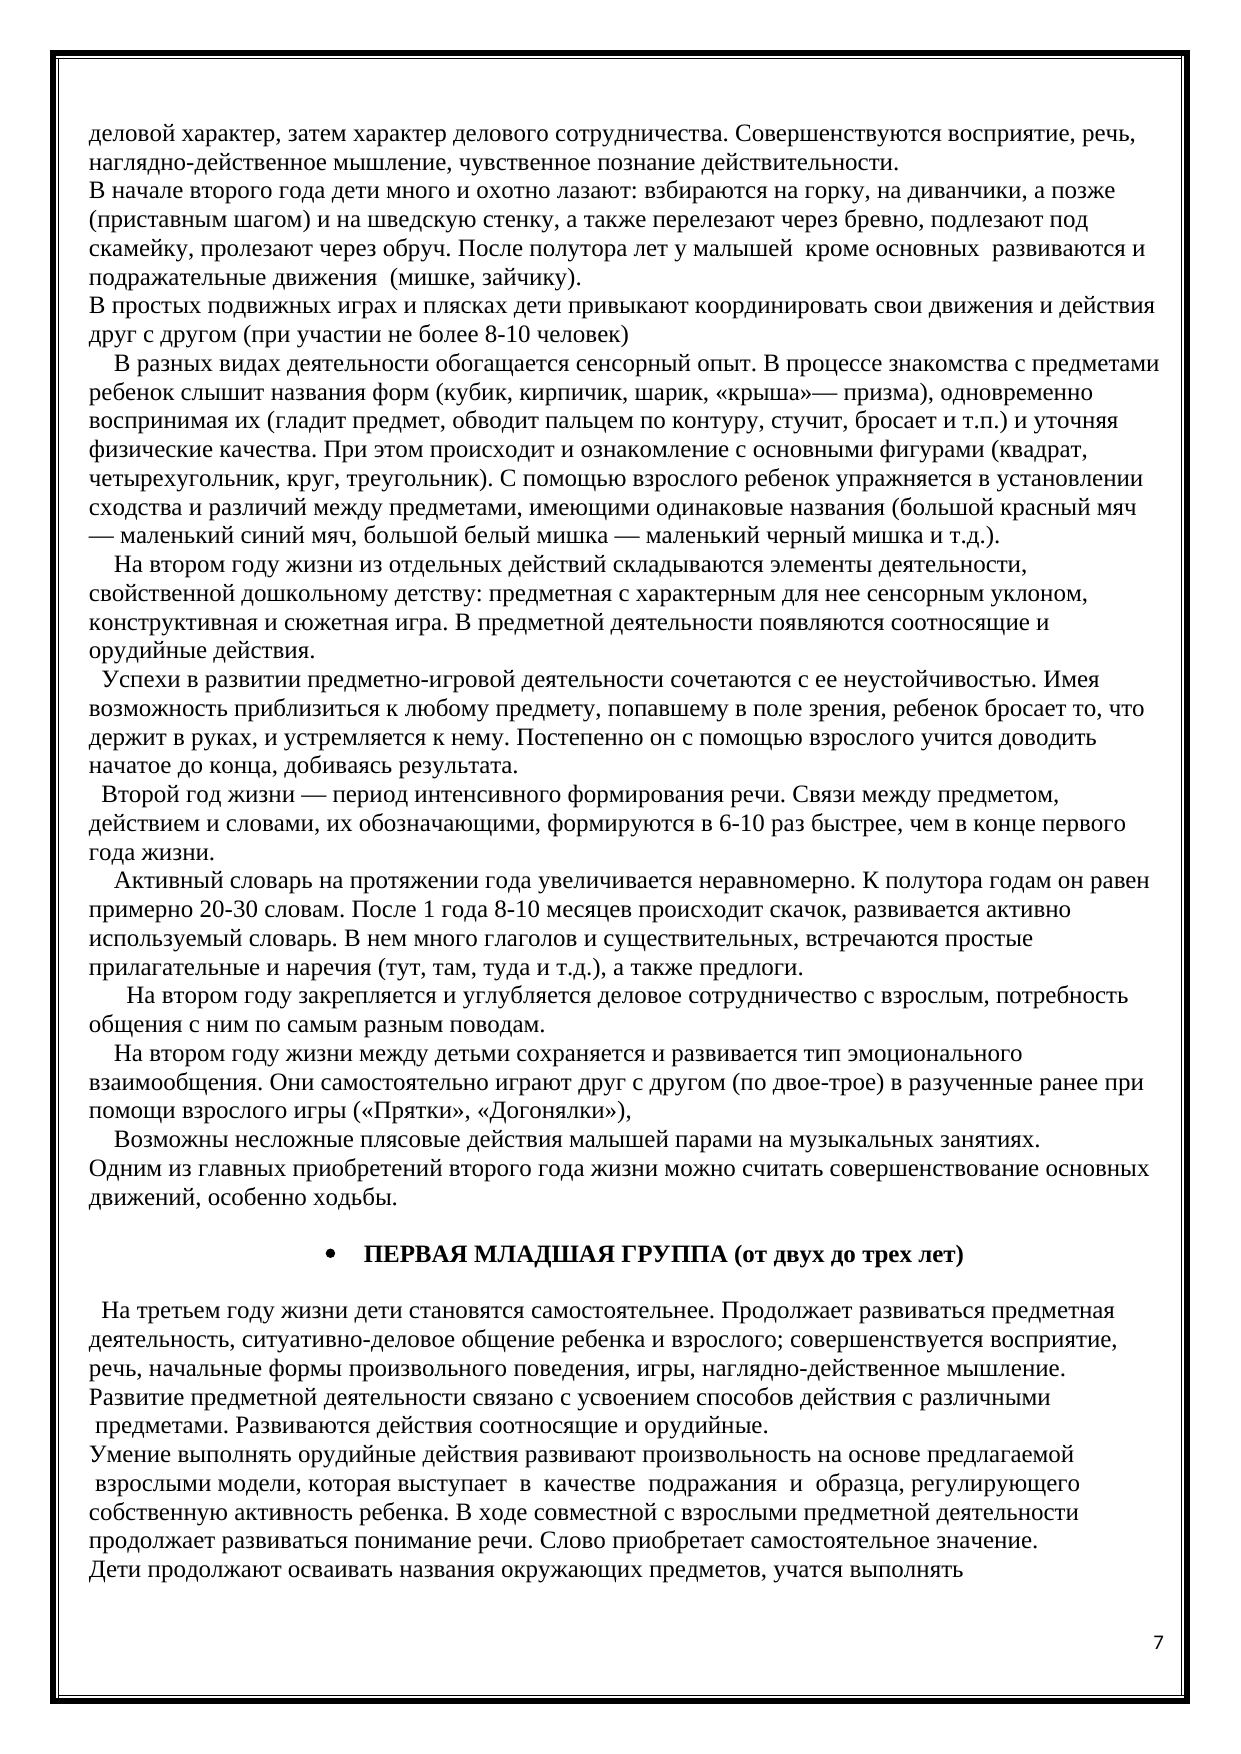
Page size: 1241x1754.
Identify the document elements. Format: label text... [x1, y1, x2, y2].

text предметами. Развиваются действия соотносящие и орудийные. Умение выполнять орудийные действия развивают произвольность на основе предлагаемой [89, 1410, 1163, 1468]
text В разных видах деятельности обогащается сенсорный опыт. В процессе знакомства с предметами ребенок слышит названия форм (кубик, кирпичик, шарик, «крыша»— призма), одновременно воспринимая их (гладит предмет, обводит пальцем по контуру, стучит, бросает и т.п.) и уточняя физические качества. При этом происходит и ознакомление с основными фигурами (квадрат, четырехугольник, круг, треугольник). С помощью взрослого ребенок упражняется в установлении сходства и различий между предметами, имеющими одинаковые названия (большой красный мяч — маленький синий мяч, большой белый мишка — маленький черный мишка и т.д.). [89, 348, 1163, 549]
text В простых подвижных играх и плясках дети привыкают координировать свои движения и действия друг с другом (при участии не более 8-10 человек) [89, 291, 1163, 348]
text На втором году жизни между детьми сохраняется и развивается тип эмоционального взаимообщения. Они самостоятельно играют друг с другом (по двое-трое) в разученные ранее при помощи взрослого игры («Прятки», «Догонялки»), [89, 1038, 1163, 1124]
text На втором году жизни из отдельных действий складываются элементы деятельности, свойственной дошкольному детству: предметная с характерным для нее сенсорным уклоном, конструктивная и сюжетная игра. В предметной деятельности появляются соотносящие и орудийные действия. [89, 549, 1163, 664]
text Развитие предметной деятельности связано с усвоением способов действия с различными [89, 1382, 1163, 1410]
text Одним из главных приобретений второго года жизни можно считать совершенствование основных движений, особенно ходьбы. [89, 1153, 1163, 1211]
text На втором году закрепляется и углубляется деловое сотрудничество с взрослым, потребность общения с ним по самым разным поводам. [89, 981, 1163, 1038]
text Второй год жизни — период интенсивного формирования речи. Связи между предметом, действием и словами, их обозначающими, формируются в 6-10 раз быстрее, чем в конце первого года жизни. [89, 779, 1163, 866]
text Активный словарь на протяжении года увеличивается неравномерно. К полутора годам он равен примерно 20-30 словам. После 1 года 8-10 месяцев происходит скачок, развивается активно используемый словарь. В нем много глаголов и существительных, встречаются простые прилагательные и наречия (тут, там, туда и т.д.), а также предлоги. [89, 866, 1163, 981]
text Возможны несложные плясовые действия малышей парами на музыкальных занятиях. [89, 1124, 1163, 1153]
text взрослыми модели, которая выступает в качестве подражания и образца, регулирующего собственную активность ребенка. В ходе совместной с взрослыми предметной деятельности [89, 1468, 1163, 1525]
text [89, 118, 1163, 176]
text деятельность, ситуативно-деловое общение ребенка и взрослого; совершенствуется восприятие, речь, начальные формы произвольного поведения, игры, наглядно-действенное мышление. [89, 1324, 1163, 1382]
text продолжает развиваться понимание речи. Слово приобретает самостоятельное значение. Дети продолжают осваивать названия окружающих предметов, учатся выполнять [89, 1525, 1163, 1583]
text Успехи в развитии предметно-игровой деятельности сочетаются с ее неустойчивостью. Имея возможность приблизиться к любому предмету, попавшему в поле зрения, ребенок бросает то, что держит в руках, и устремляется к нему. Постепенно он с помощью взрослого учится доводить начатое до конца, добиваясь результата. [89, 664, 1163, 779]
text На третьем году жизни дети становятся самостоятельнее. Продолжает развиваться предметная [89, 1295, 1163, 1324]
text В начале второго года дети много и охотно лазают: взбираются на горку, на диванчики, а позже (приставным шагом) и на шведскую стенку, а также перелезают через бревно, подлезают под скамейку, пролезают через обруч. После полутора лет у малышей кроме основных развиваются и подражательные движения (мишке, зайчику). [89, 176, 1163, 291]
list ПЕРВАЯ МЛАДШАЯ ГРУППА (от двух до трех лет) [126, 1239, 1163, 1267]
